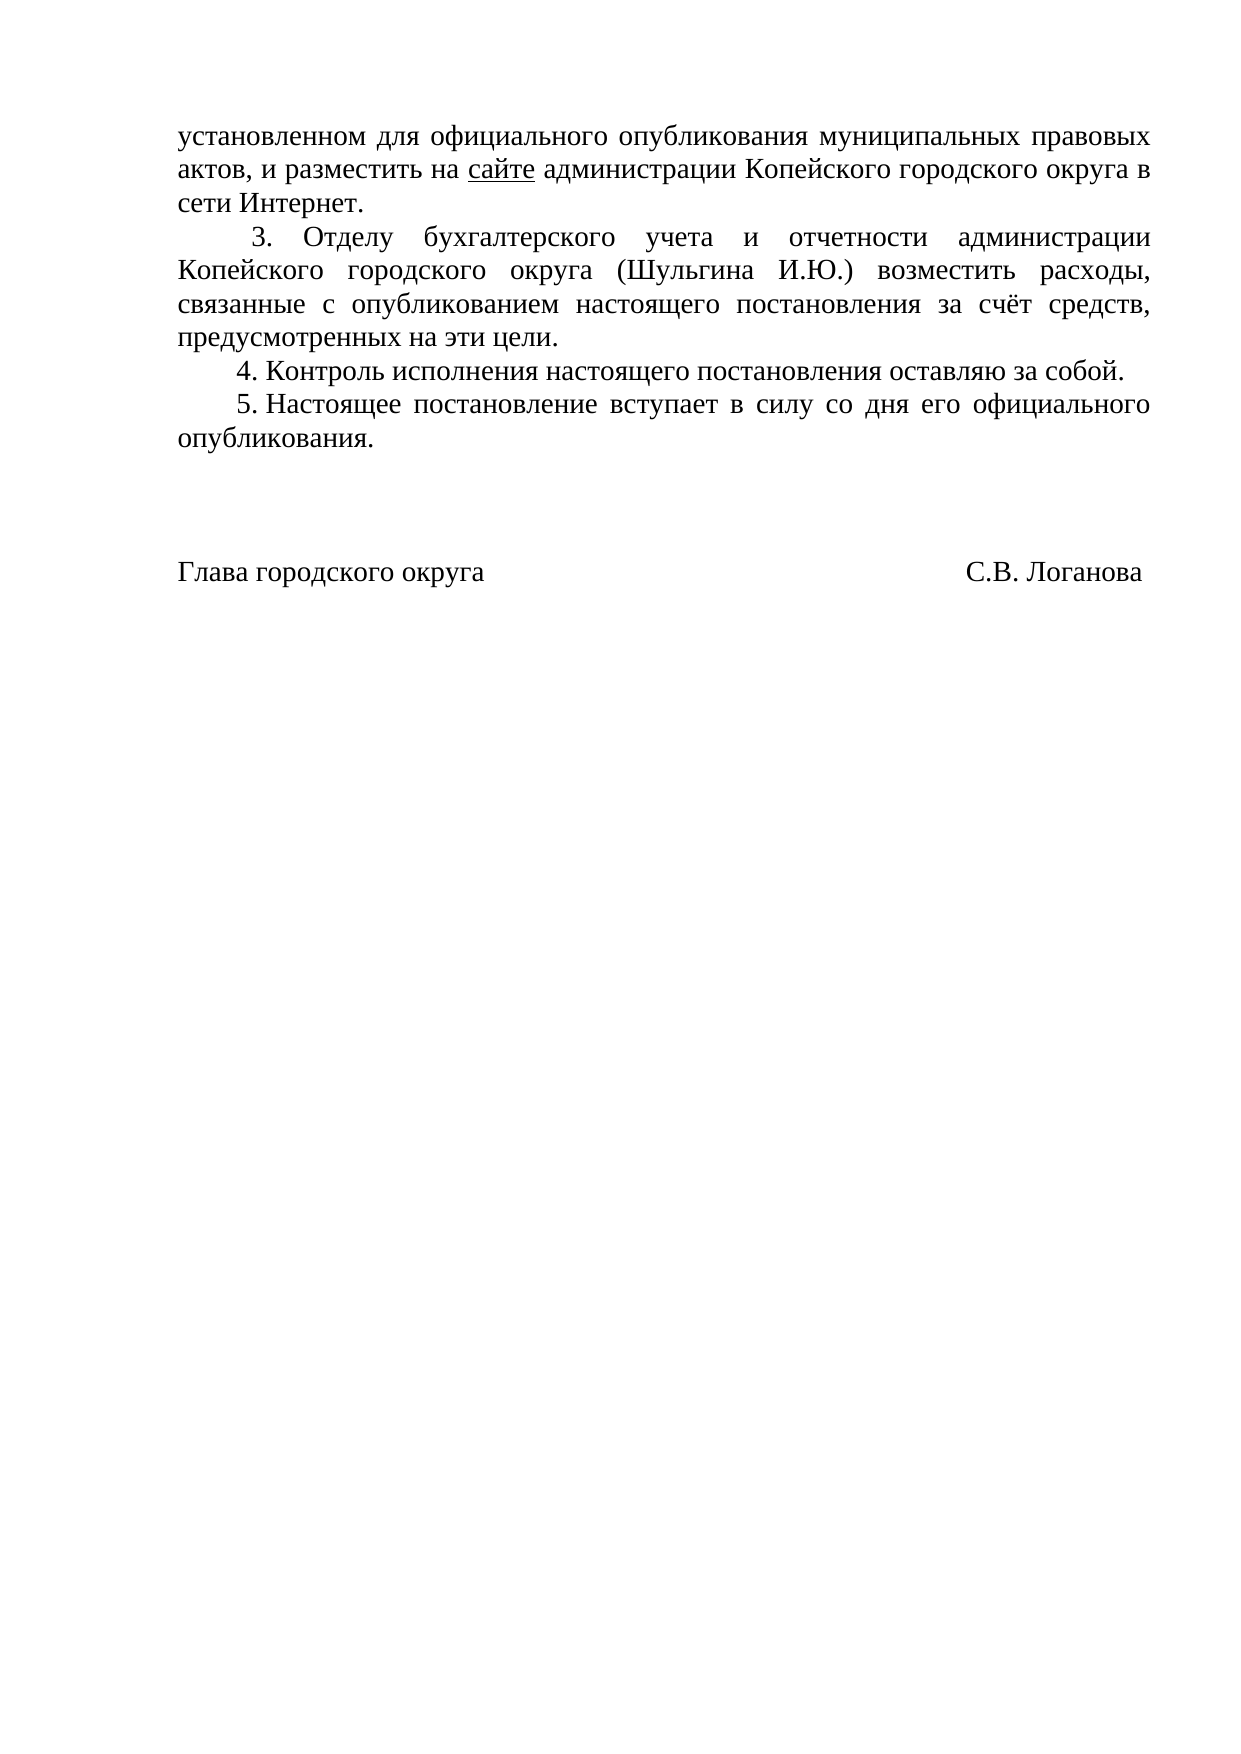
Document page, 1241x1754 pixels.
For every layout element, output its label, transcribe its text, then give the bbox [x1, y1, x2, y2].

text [177, 118, 1152, 219]
text Глава городского округа С.В. Логанова [177, 554, 1152, 588]
text 4. Контроль исполнения настоящего постановления оставляю за собой. [177, 353, 1152, 386]
text 3. Отделу бухгалтерского учета и отчетности администрации Копейского городского округа (Шульгина И.Ю.) возместить расходы, связанные с опубликованием настоящего постановления за счёт средств, предусмотренных на эти цели. [177, 219, 1152, 353]
text 5. Настоящее постановление вступает в силу со дня его официального опубликования. [177, 386, 1152, 453]
